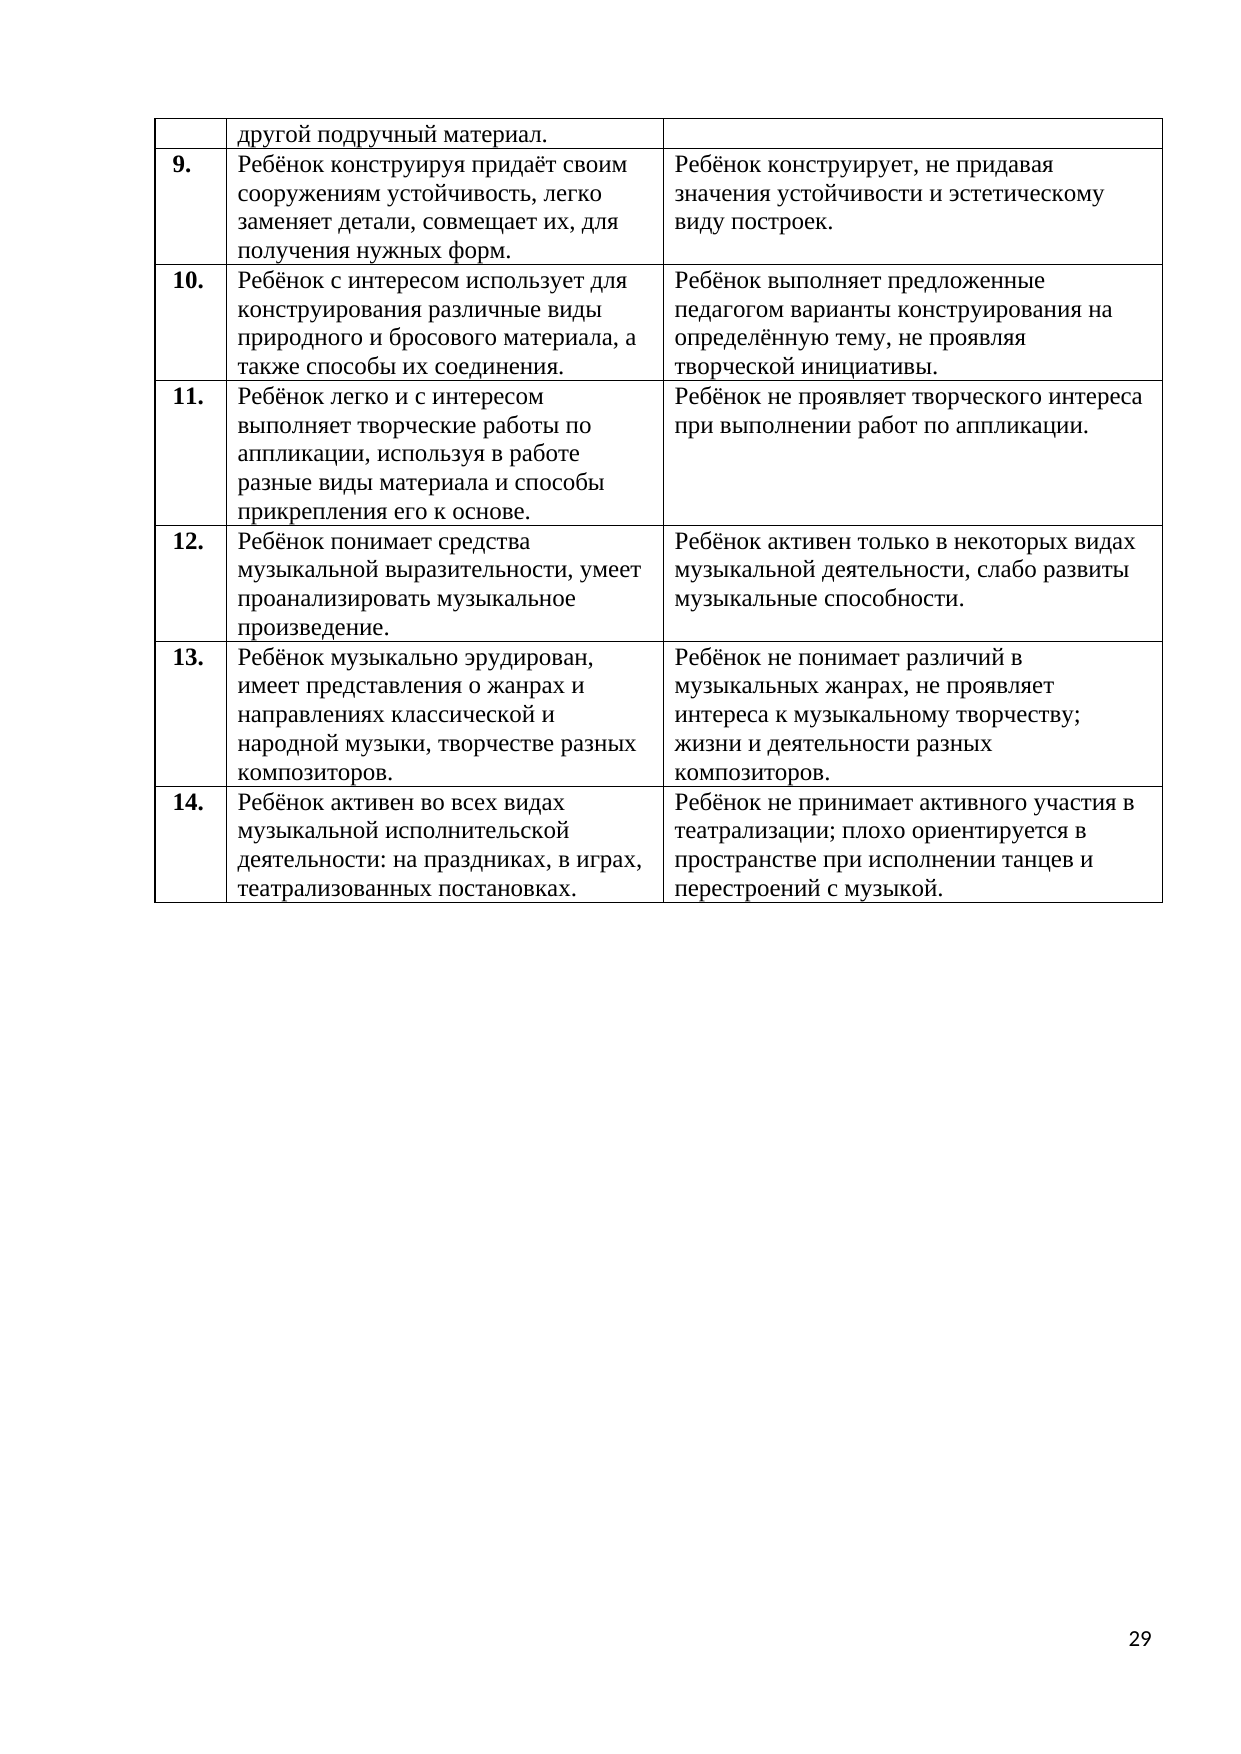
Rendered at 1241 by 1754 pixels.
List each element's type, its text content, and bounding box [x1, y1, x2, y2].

table_cell Ребёнок понимает средства музыкальной выразительности, умеет проанализировать музыкальное произведение. [227, 526, 663, 641]
table_cell 14. [156, 787, 226, 902]
table_cell Ребёнок не понимает различий в музыкальных жанрах, не проявляет интереса к музыкальному творчеству; жизни и деятельности разных композиторов. [664, 642, 1162, 786]
table_cell 13. [156, 642, 226, 786]
table_cell 9. [156, 149, 226, 264]
table_cell 10. [156, 265, 226, 380]
table_cell 12. [156, 526, 226, 641]
table_cell Ребёнок конструируя придаёт своим сооружениям устойчивость, легко заменяет детали, совмещает их, для получения нужных форм. [227, 149, 663, 264]
table_cell Ребёнок конструирует, не придавая значения устойчивости и эстетическому виду построек. [664, 149, 1162, 264]
table_cell Ребёнок музыкально эрудирован, имеет представления о жанрах и направлениях классической и народной музыки, творчестве разных композиторов. [227, 642, 663, 786]
table_cell Ребёнок не принимает активного участия в театрализации; плохо ориентируется в пространстве при исполнении танцев и перестроений с музыкой. [664, 787, 1162, 902]
table_cell 8. [156, 119, 226, 148]
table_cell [227, 119, 663, 148]
table_cell 11. [156, 381, 226, 525]
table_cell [664, 119, 1162, 148]
table_cell Ребёнок выполняет предложенные педагогом варианты конструирования на определённую тему, не проявляя творческой инициативы. [664, 265, 1162, 380]
table_cell Ребёнок активен во всех видах музыкальной исполнительской деятельности: на праздниках, в играх, театрализованных постановках. [227, 787, 663, 902]
table_cell Ребёнок не проявляет творческого интереса при выполнении работ по аппликации. [664, 381, 1162, 525]
table_cell Ребёнок легко и с интересом выполняет творческие работы по аппликации, используя в работе разные виды материала и способы прикрепления его к основе. [227, 381, 663, 525]
table_cell Ребёнок активен только в некоторых видах музыкальной деятельности, слабо развиты музыкальные способности. [664, 526, 1162, 641]
table_cell Ребёнок с интересом использует для конструирования различные виды природного и бросового материала, а также способы их соединения. [227, 265, 663, 380]
